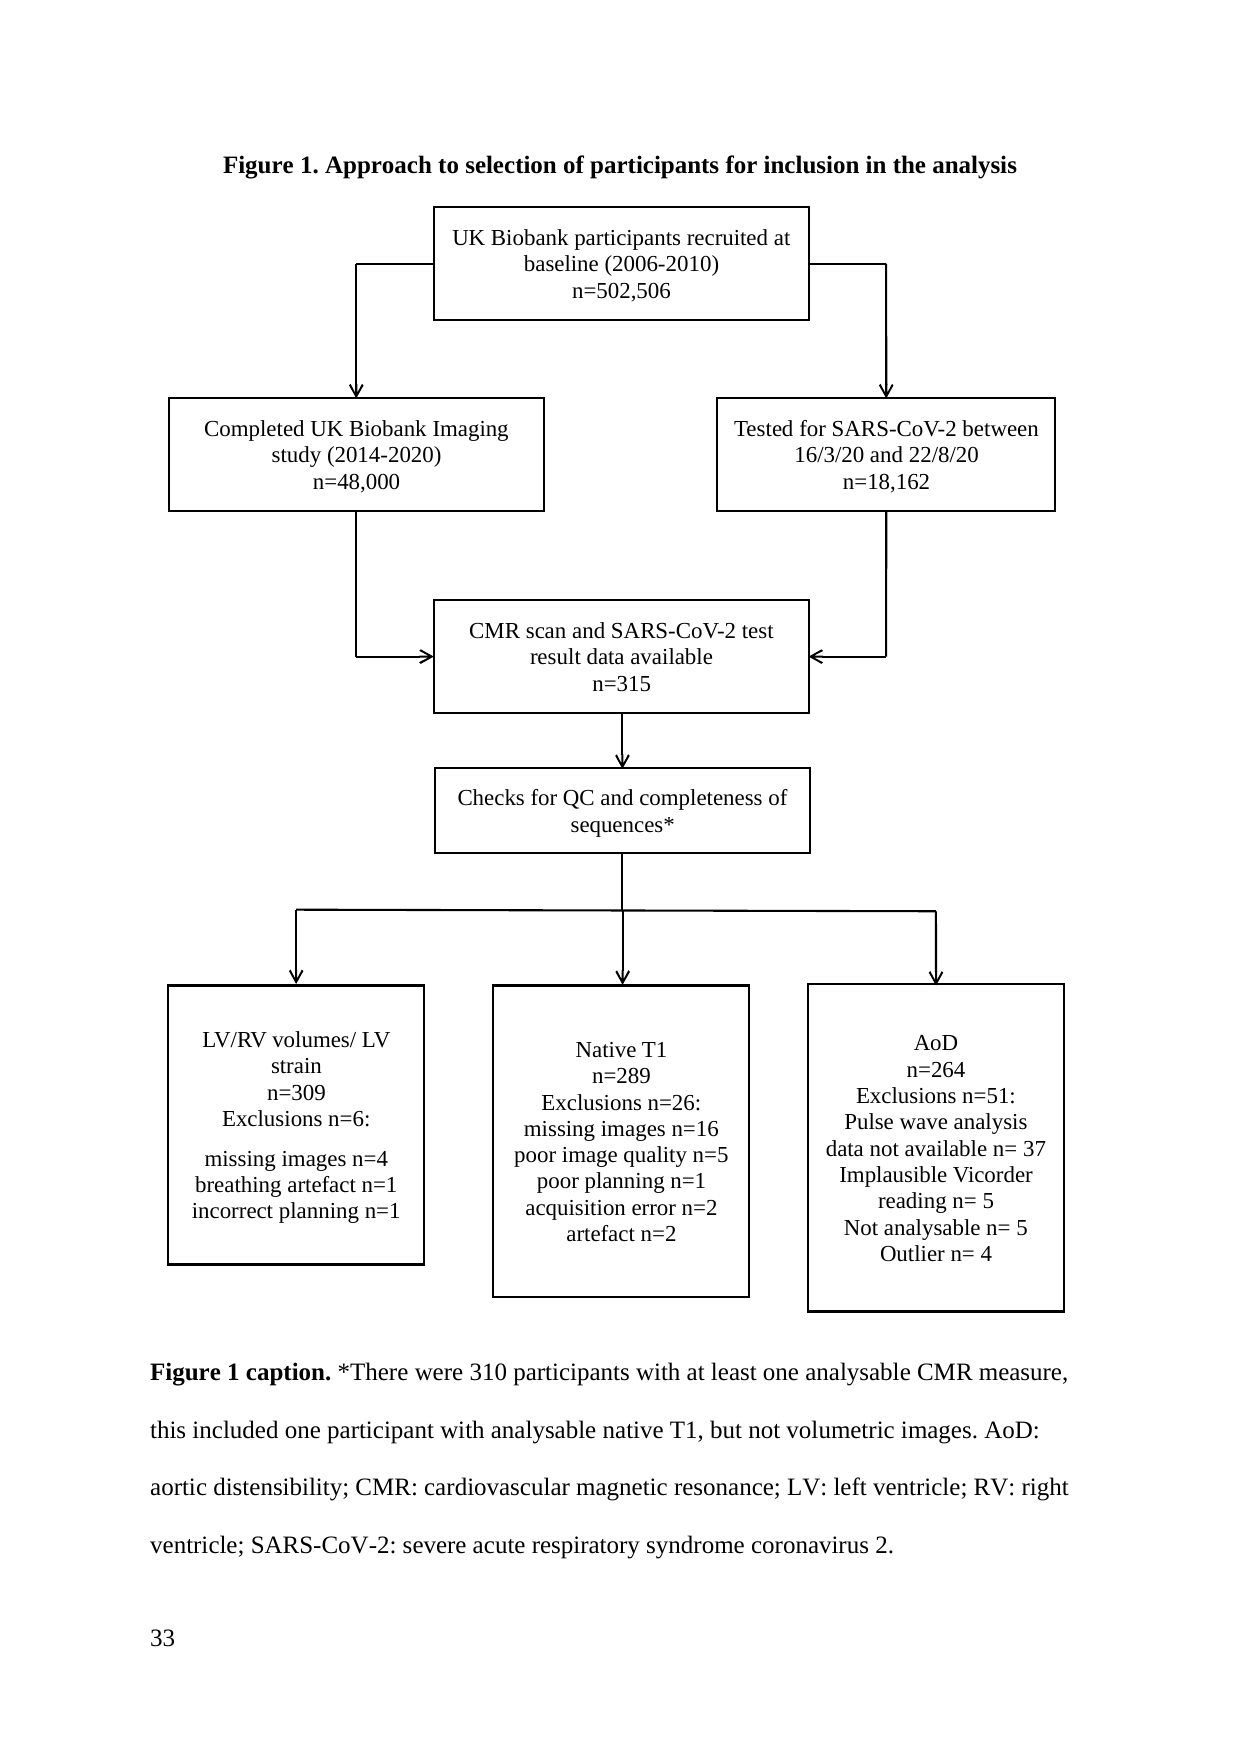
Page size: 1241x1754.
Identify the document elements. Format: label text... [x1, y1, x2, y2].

text Figure 1 caption. *There were 310 participants with at least one analysable CMR measure, this included one participant with analysable native T1, but not volumetric images. AoD: aortic distensibility; CMR: cardiovascular magnetic resonance; LV: left ventricle; RV: right ventricle; SARS-CoV-2: severe acute respiratory syndrome coronavirus 2. [150, 1357, 1090, 1559]
text Figure 1. Approach to selection of participants for inclusion in the analysis [150, 150, 1090, 179]
